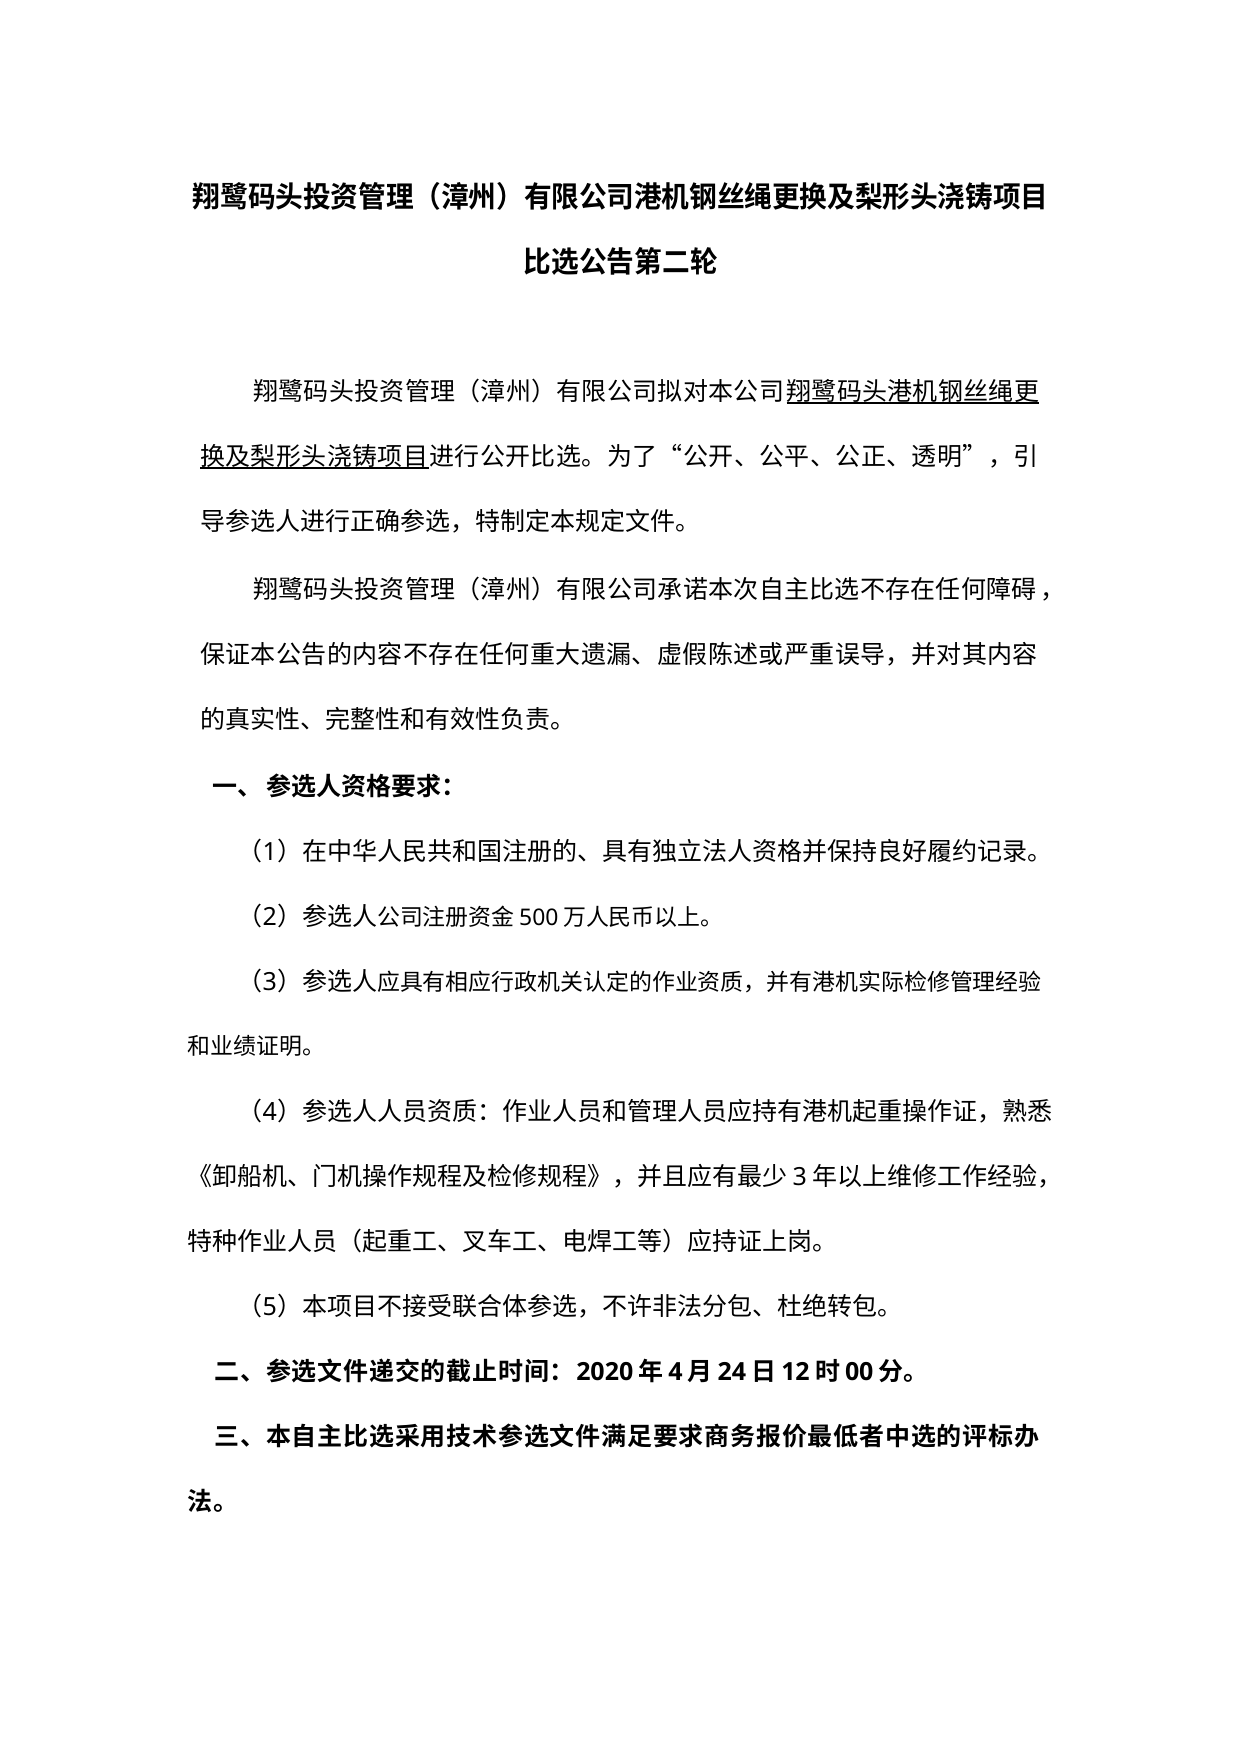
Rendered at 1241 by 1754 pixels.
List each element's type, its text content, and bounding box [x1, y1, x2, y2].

text （3）参选人应具有相应行政机关认定的作业资质，并有港机实际检修管理经验和业绩证明。 [187, 947, 1053, 1077]
text （1）在中华人民共和国注册的、具有独立法人资格并保持良好履约记录。 [187, 817, 1053, 882]
text 翔鹭码头投资管理（漳州）有限公司港机钢丝绳更换及梨形头浇铸项目 [188, 162, 1053, 227]
text 三、本自主比选采用技术参选文件满足要求商务报价最低者中选的评标办法。 [187, 1402, 1053, 1532]
text 二、参选文件递交的截止时间：2020年4月24日12时00分。 [187, 1337, 1053, 1402]
text 翔鹭码头投资管理（漳州）有限公司承诺本次自主比选不存在任何障碍，保证本公告的内容不存在任何重大遗漏、虚假陈述或严重误导，并对其内容的真实性、完整性和有效性负责。 [200, 555, 1040, 750]
text 比选公告第二轮 [188, 227, 1053, 292]
text （2）参选人公司注册资金500万人民币以上。 [187, 882, 1053, 947]
text （4）参选人人员资质：作业人员和管理人员应持有港机起重操作证，熟悉《卸船机、门机操作规程及检修规程》，并且应有最少3年以上维修工作经验，特种作业人员（起重工、叉车工、电焊工等）应持证上岗。 [187, 1077, 1053, 1272]
text （5）本项目不接受联合体参选，不许非法分包、杜绝转包。 [187, 1272, 1053, 1337]
text 翔鹭码头投资管理（漳州）有限公司拟对本公司翔鹭码头港机钢丝绳更换及梨形头浇铸项目进行公开比选。为了“公开、公平、公正、透明”，引导参选人进行正确参选，特制定本规定文件。 [200, 357, 1040, 552]
subtitle 参选人资格要求： [213, 752, 1053, 817]
